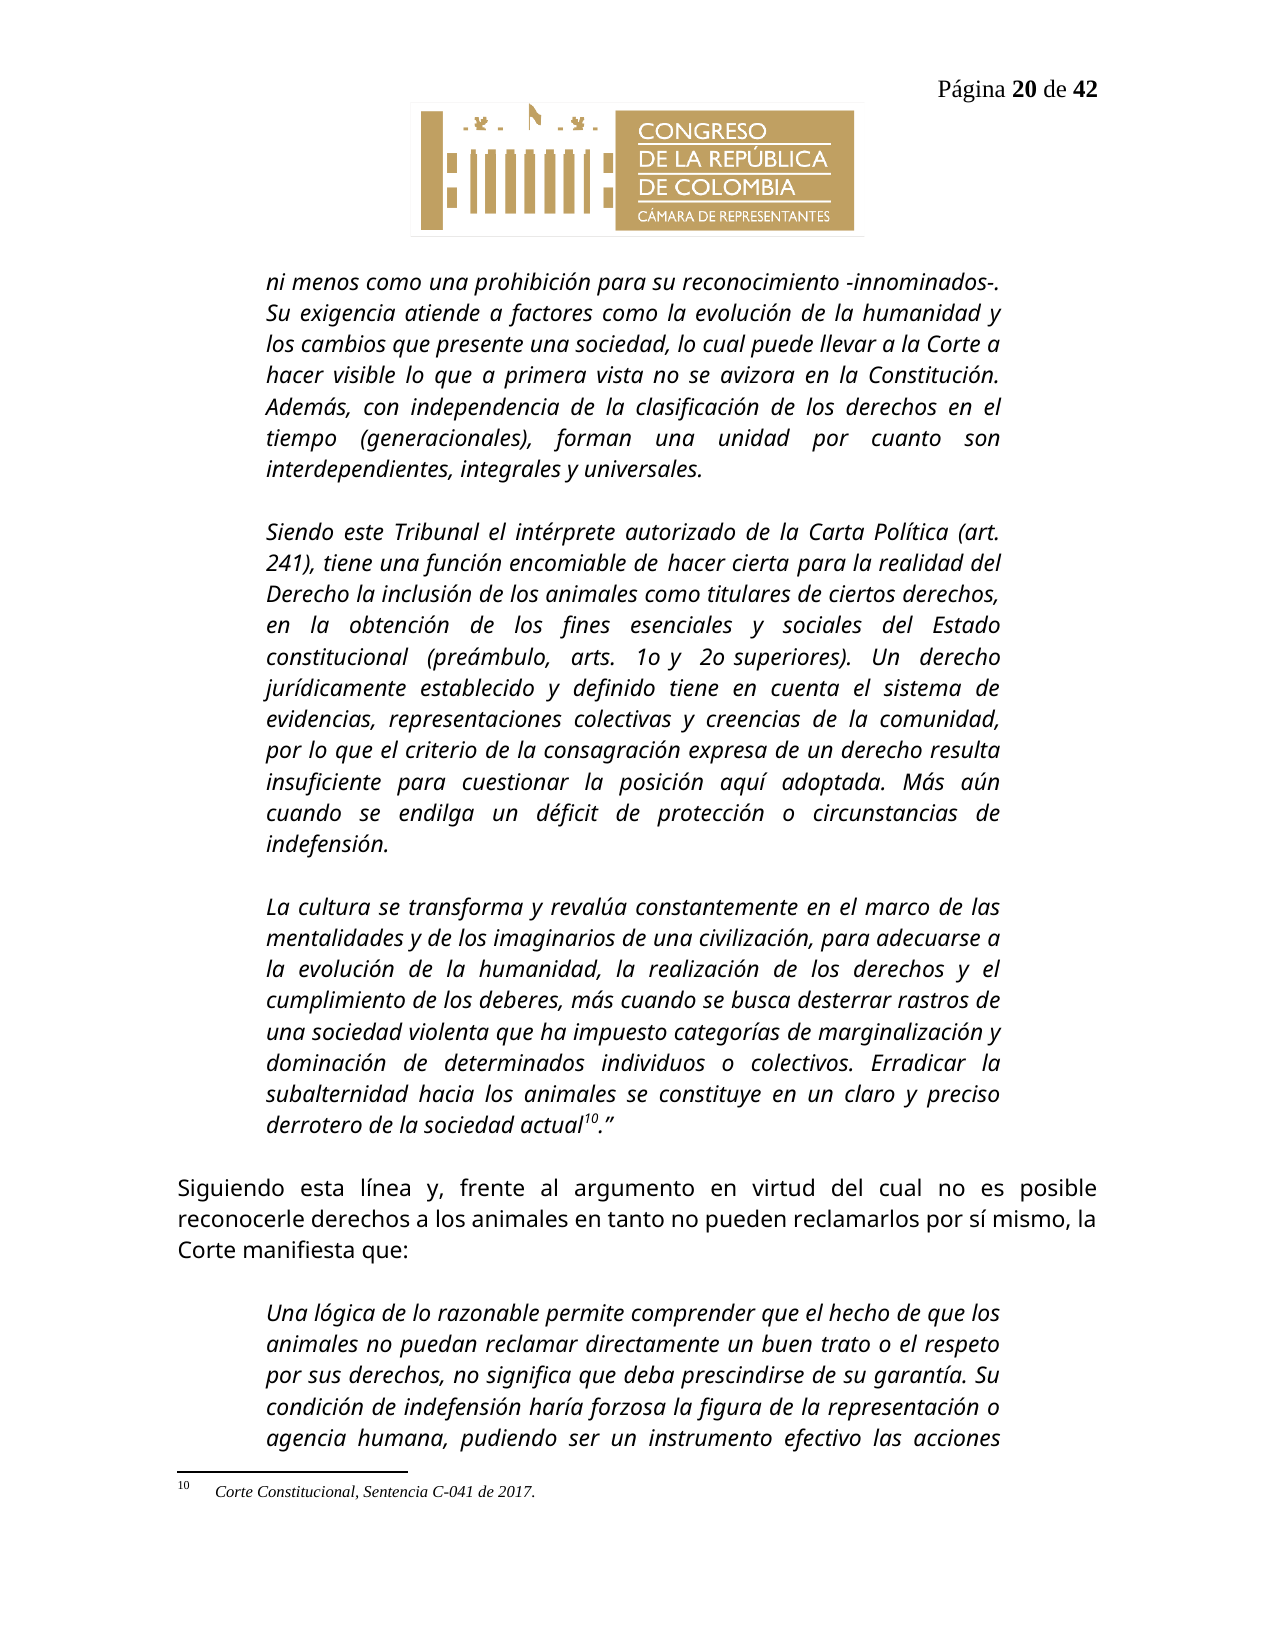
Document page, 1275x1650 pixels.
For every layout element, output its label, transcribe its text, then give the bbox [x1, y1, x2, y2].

text Siguiendo esta línea y, frente al argumento en virtud del cual no es posible reconocerle derechos a los animales en tanto no pueden reclamarlos por sí mismo, la Corte manifiesta que: [177, 1172, 1098, 1266]
text Siendo este Tribunal el intérprete autorizado de la Carta Política (art. 241), tiene una función encomiable de hacer cierta para la realidad del Derecho la inclusión de los animales como titulares de ciertos derechos, en la obtención de los fines esenciales y sociales del Estado constitucional (preámbulo, arts. 1o y 2o superiores). Un derecho jurídicamente establecido y definido tiene en cuenta el sistema de evidencias, representaciones colectivas y creencias de la comunidad, por lo que el criterio de la consagración expresa de un derecho resulta insuficiente para cuestionar la posición aquí adoptada. Más aún cuando se endilga un déficit de protección o circunstancias de indefensión. [266, 516, 1004, 859]
picture [410, 102, 865, 237]
text La cultura se transforma y revalúa constantemente en el marco de las mentalidades y de los imaginarios de una civilización, para adecuarse a la evolución de la humanidad, la realización de los derechos y el cumplimiento de los deberes, más cuando se busca desterrar rastros de una sociedad violenta que ha impuesto categorías de marginalización y dominación de determinados individuos o colectivos. Erradicar la subalternidad hacia los animales se constituye en un claro y preciso derrotero de la sociedad actual.” [266, 891, 1004, 1141]
